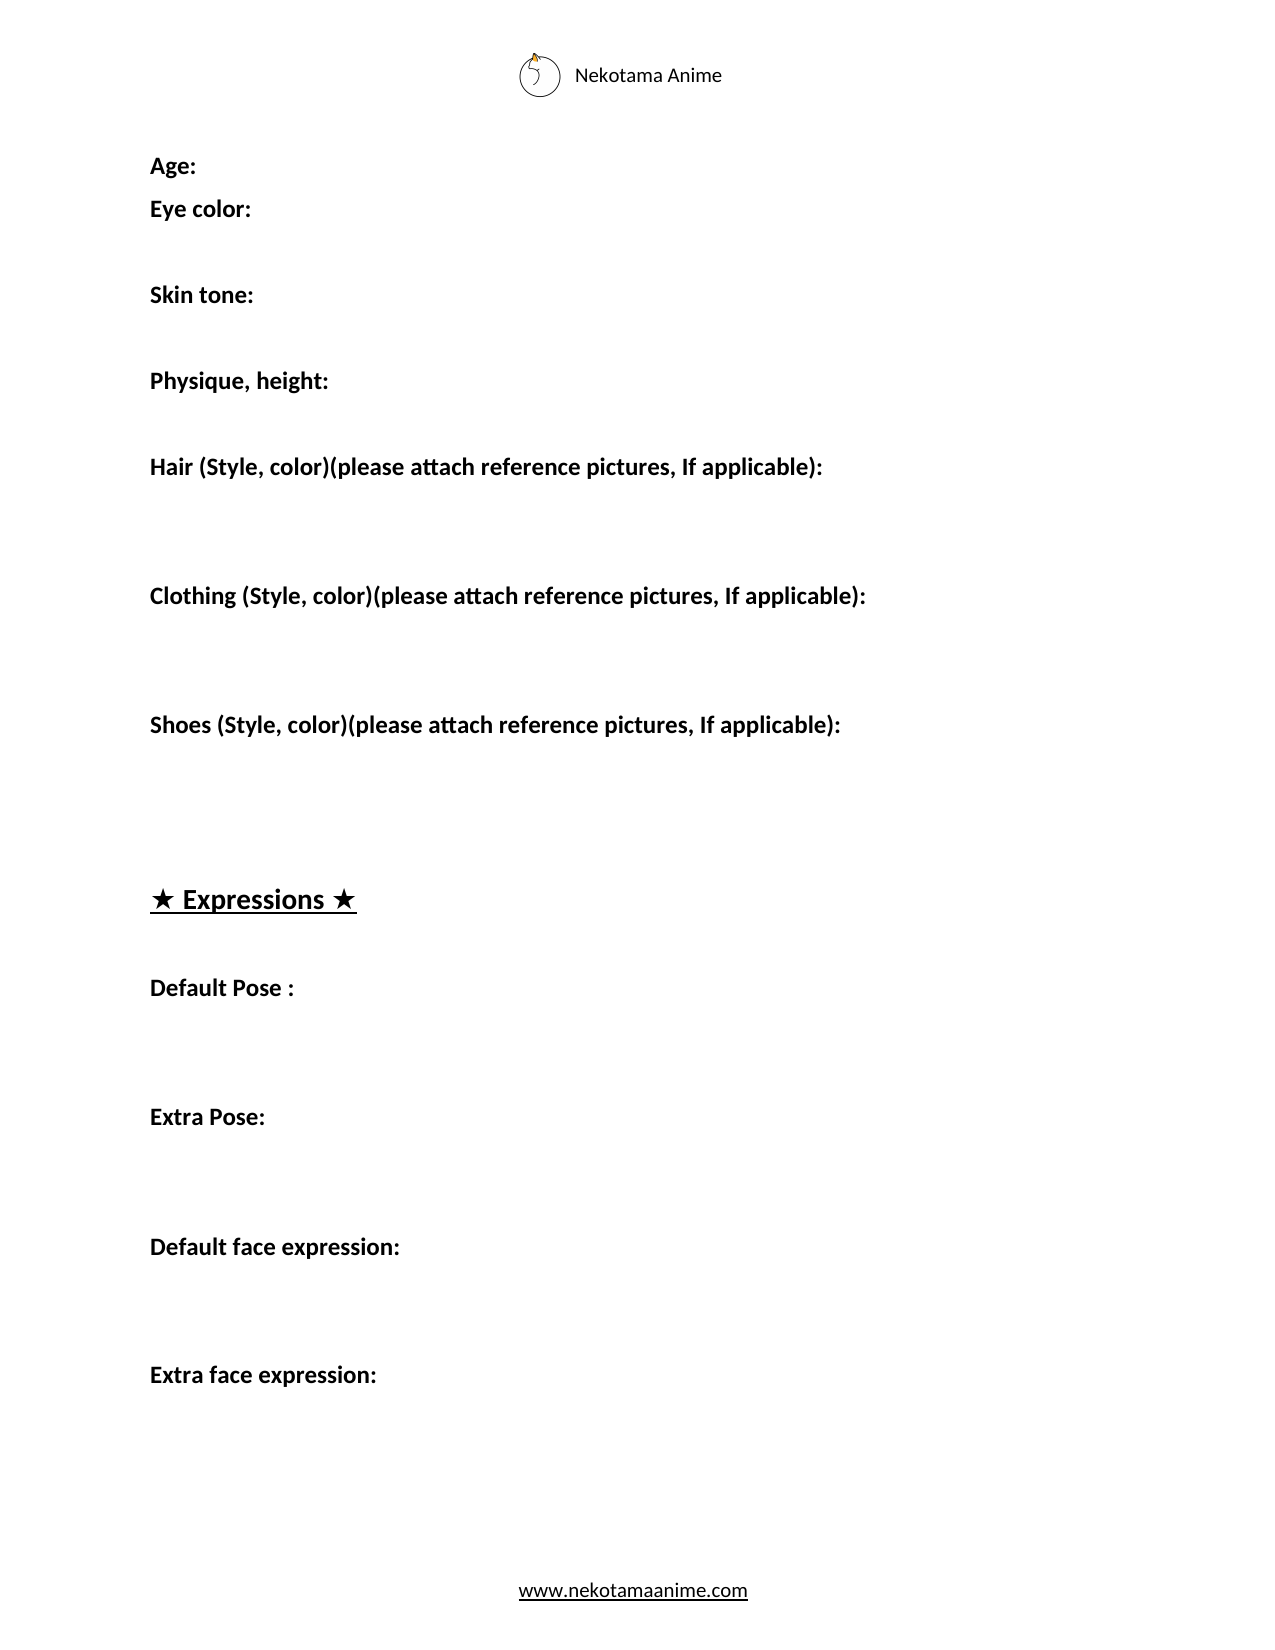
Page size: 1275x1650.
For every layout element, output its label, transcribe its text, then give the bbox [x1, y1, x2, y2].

text Extra Pose: [150, 1102, 1125, 1132]
text Physique, height: [150, 365, 1125, 396]
text Default face expression: [150, 1231, 1125, 1261]
picture [515, 49, 564, 102]
text Clothing (Style, color)(please attach reference pictures, If applicable): [150, 580, 1125, 611]
text Hair (Style, color)(please attach reference pictures, If applicable): [150, 451, 1125, 482]
text Age: [150, 150, 1125, 181]
text Shoes (Style, color)(please attach reference pictures, If applicable): [150, 709, 1125, 740]
text ★ Expressions ★ [150, 881, 1125, 917]
text Default Pose : [150, 972, 1125, 1003]
text Skin tone: [150, 279, 1125, 309]
text Extra face expression: [150, 1360, 1125, 1390]
text Eye color: [150, 193, 1125, 223]
